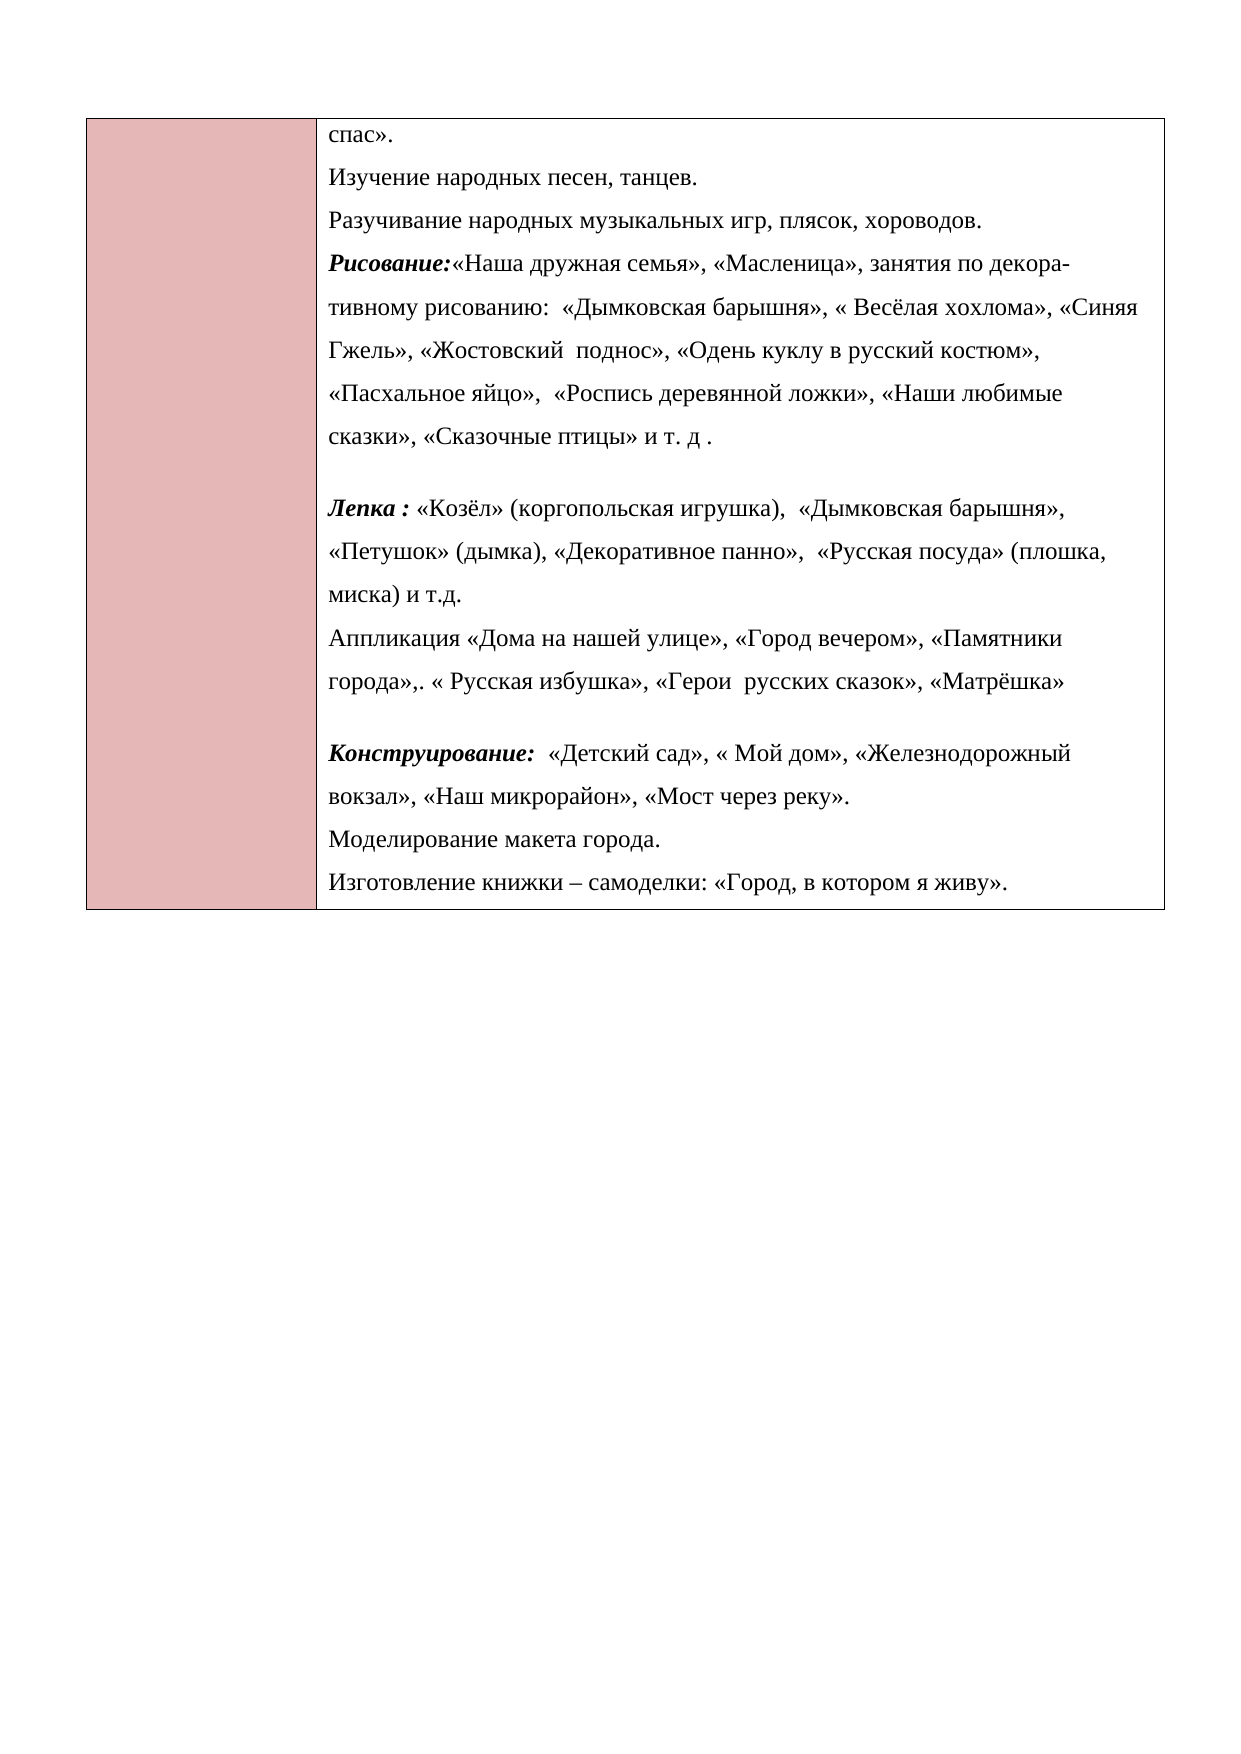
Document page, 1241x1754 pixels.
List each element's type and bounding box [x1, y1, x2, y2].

table_cell [87, 119, 316, 909]
table_cell [317, 119, 1164, 909]
